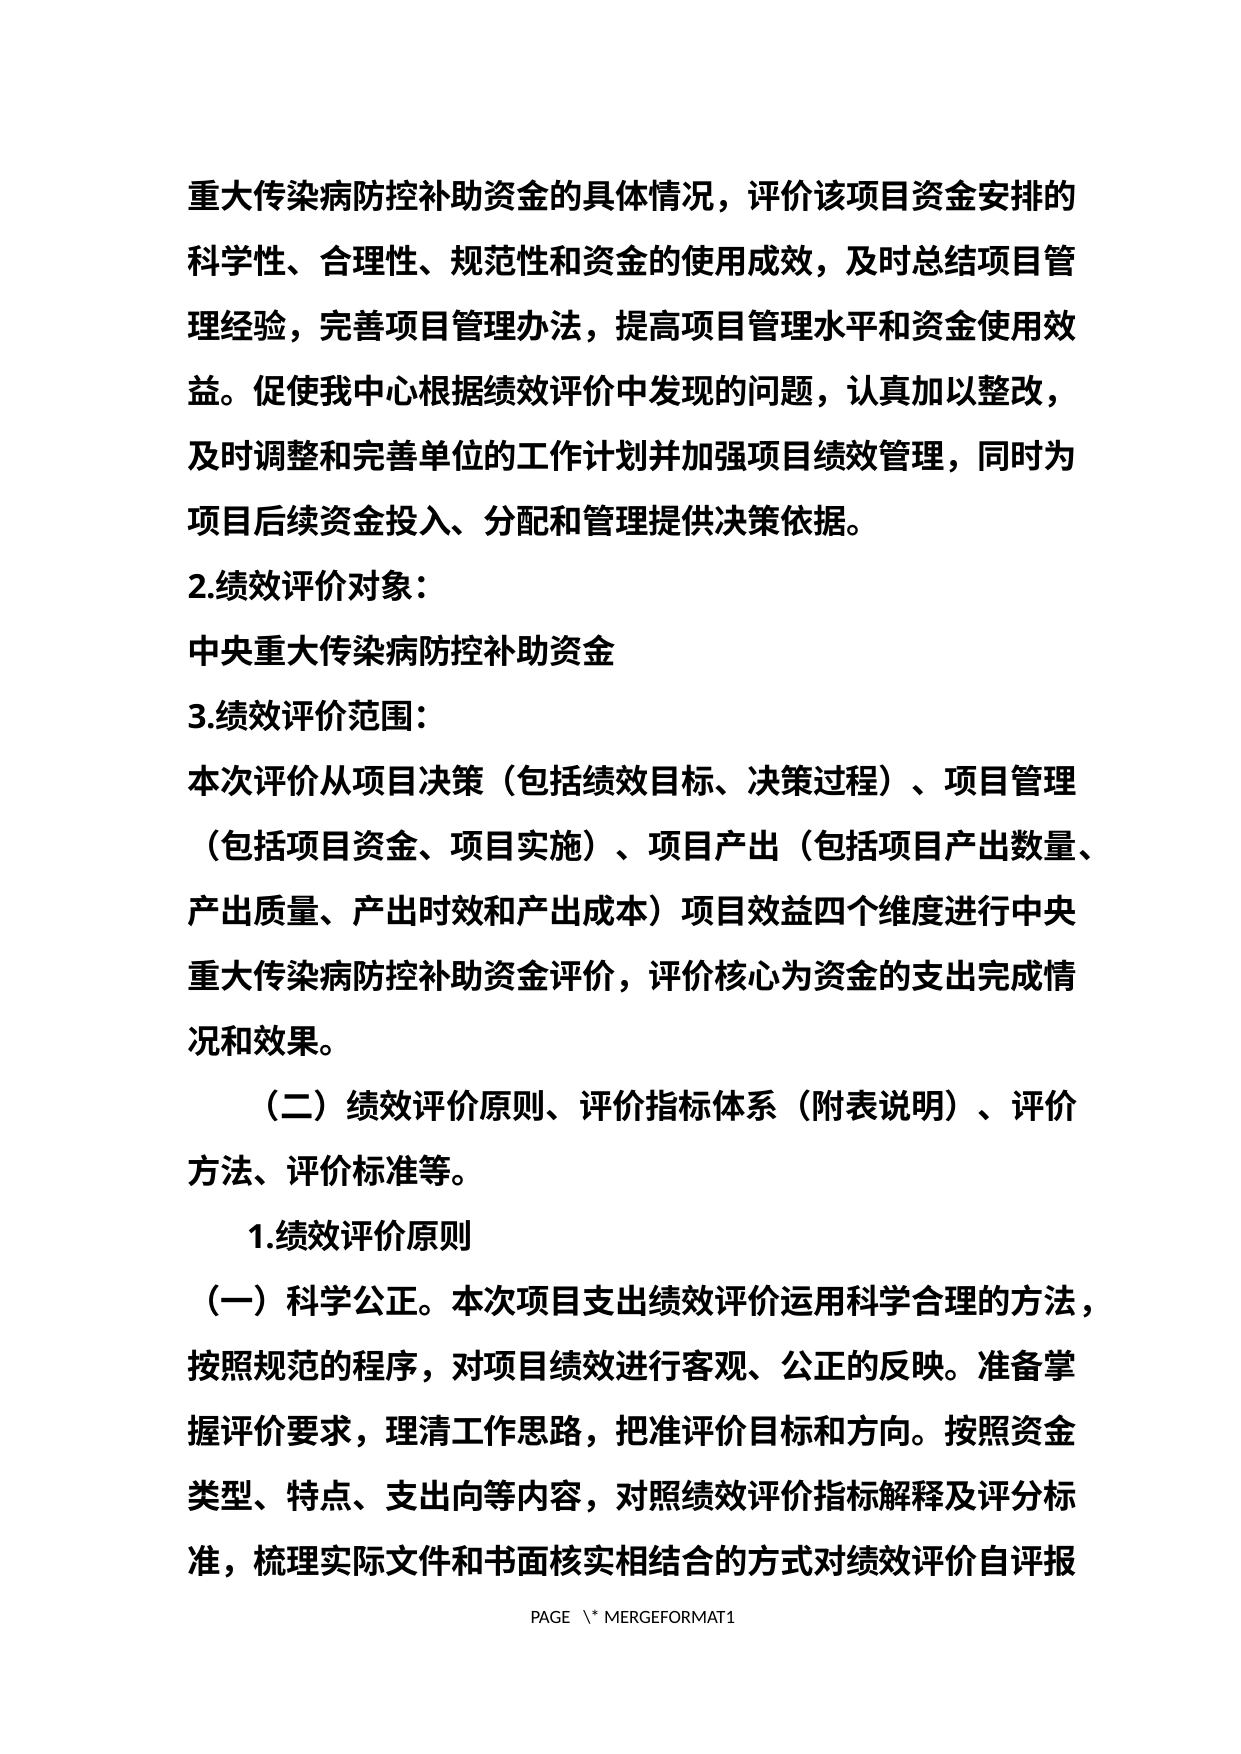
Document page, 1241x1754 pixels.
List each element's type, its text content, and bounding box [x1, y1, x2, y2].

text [187, 162, 1078, 1072]
text （二）绩效评价原则、评价指标体系（附表说明）、评价方法、评价标准等。 [187, 1072, 1078, 1202]
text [187, 1202, 1078, 1592]
